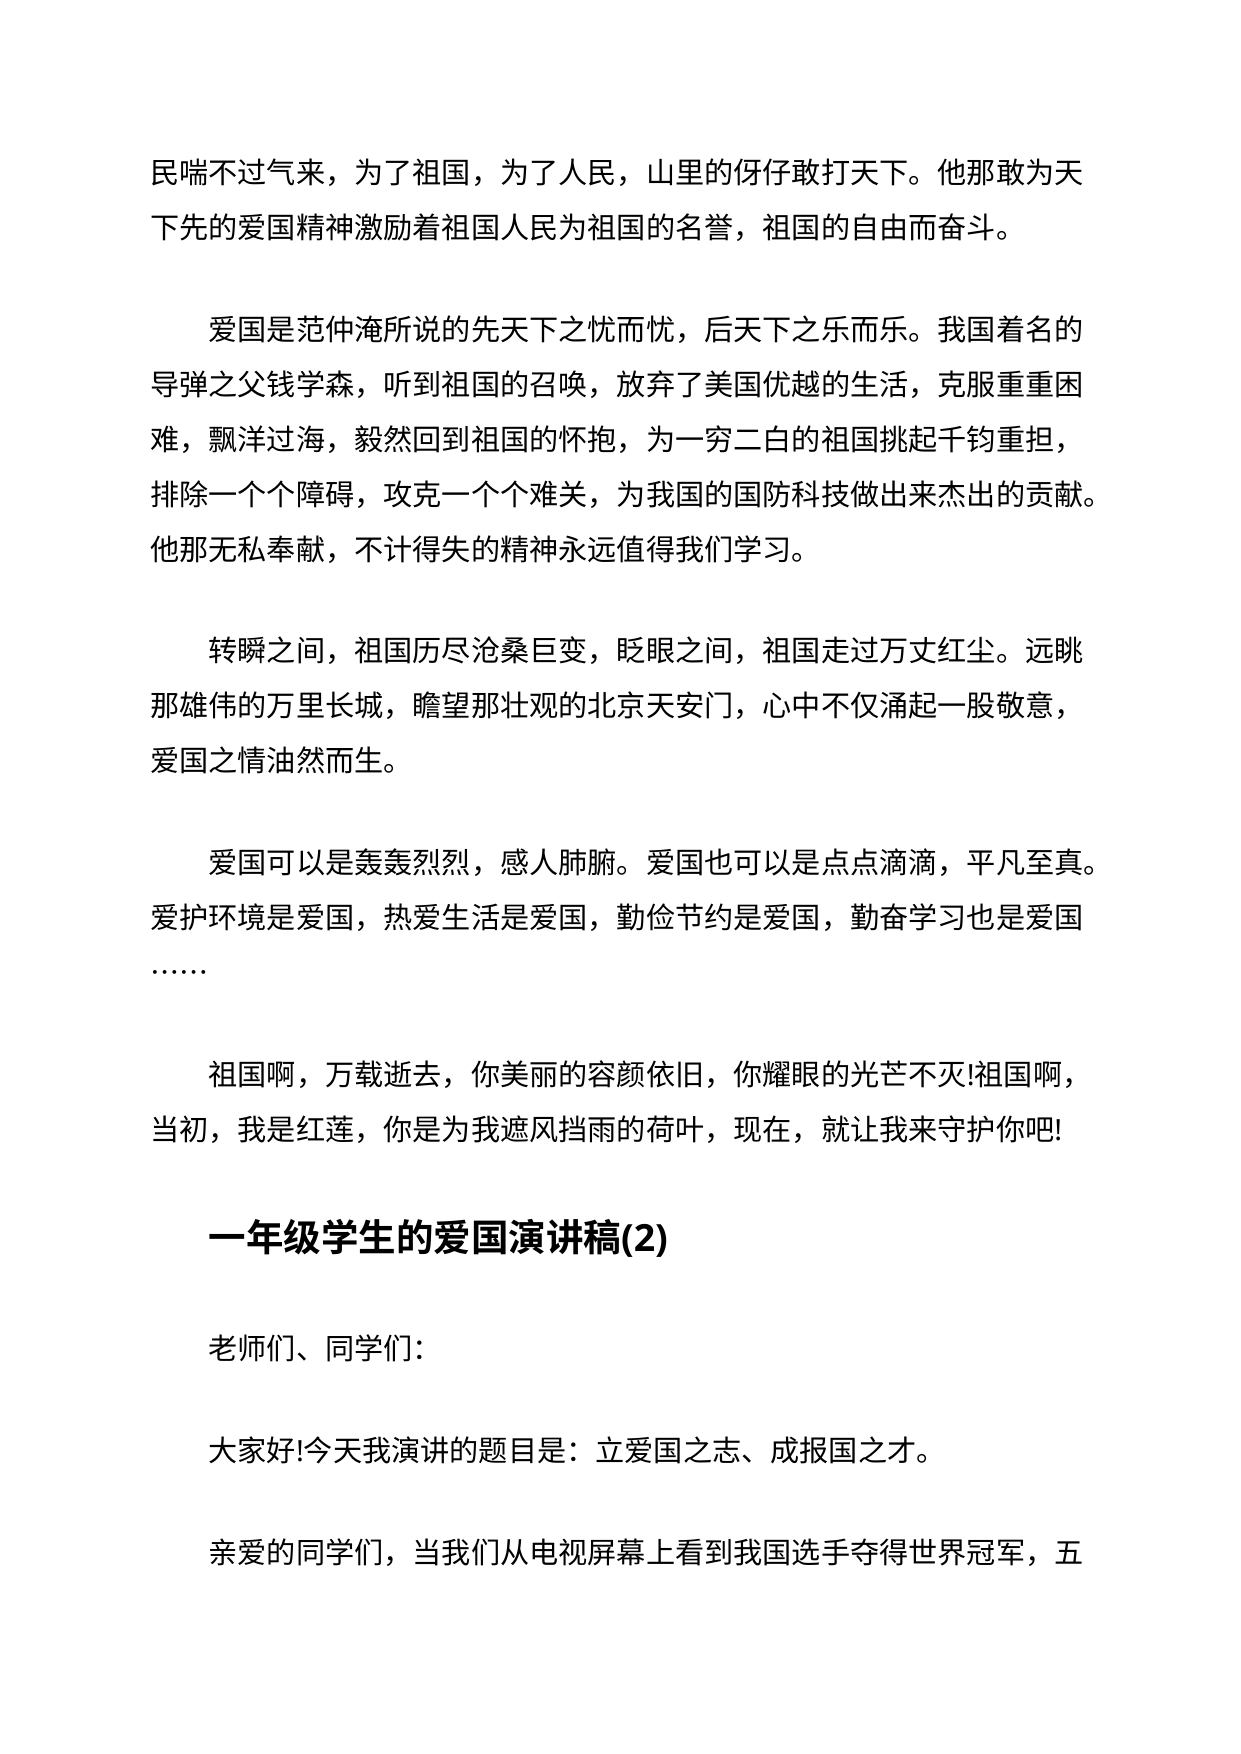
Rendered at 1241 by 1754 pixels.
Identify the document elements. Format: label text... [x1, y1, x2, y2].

text 爱国可以是轰轰烈烈，感人肺腑。爱国也可以是点点滴滴，平凡至真。爱护环境是爱国，热爱生活是爱国，勤俭节约是爱国，勤奋学习也是爱国…… [150, 839, 1090, 992]
text 老师们、同学们： [150, 1326, 1090, 1368]
text 大家好!今天我演讲的题目是：立爱国之志、成报国之才。 [150, 1427, 1090, 1470]
text 爱国是范仲淹所说的先天下之忧而忧，后天下之乐而乐。我国着名的导弹之父钱学森，听到祖国的召唤，放弃了美国优越的生活，克服重重困难，飘洋过海，毅然回到祖国的怀抱，为一穷二白的祖国挑起千钧重担，排除一个个障碍，攻克一个个难关，为我国的国防科技做出来杰出的贡献。他那无私奉献，不计得失的精神永远值得我们学习。 [150, 307, 1090, 568]
text 转瞬之间，祖国历尽沧桑巨变，眨眼之间，祖国走过万丈红尘。远眺那雄伟的万里长城，瞻望那壮观的北京天安门，心中不仅涌起一股敬意，爱国之情油然而生。 [150, 628, 1090, 780]
text 一年级学生的爱国演讲稿(2) [150, 1208, 1090, 1263]
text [150, 150, 1090, 247]
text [150, 1529, 1090, 1572]
text 祖国啊，万载逝去，你美丽的容颜依旧，你耀眼的光芒不灭!祖国啊，当初，我是红莲，你是为我遮风挡雨的荷叶，现在，就让我来守护你吧! [150, 1051, 1090, 1148]
